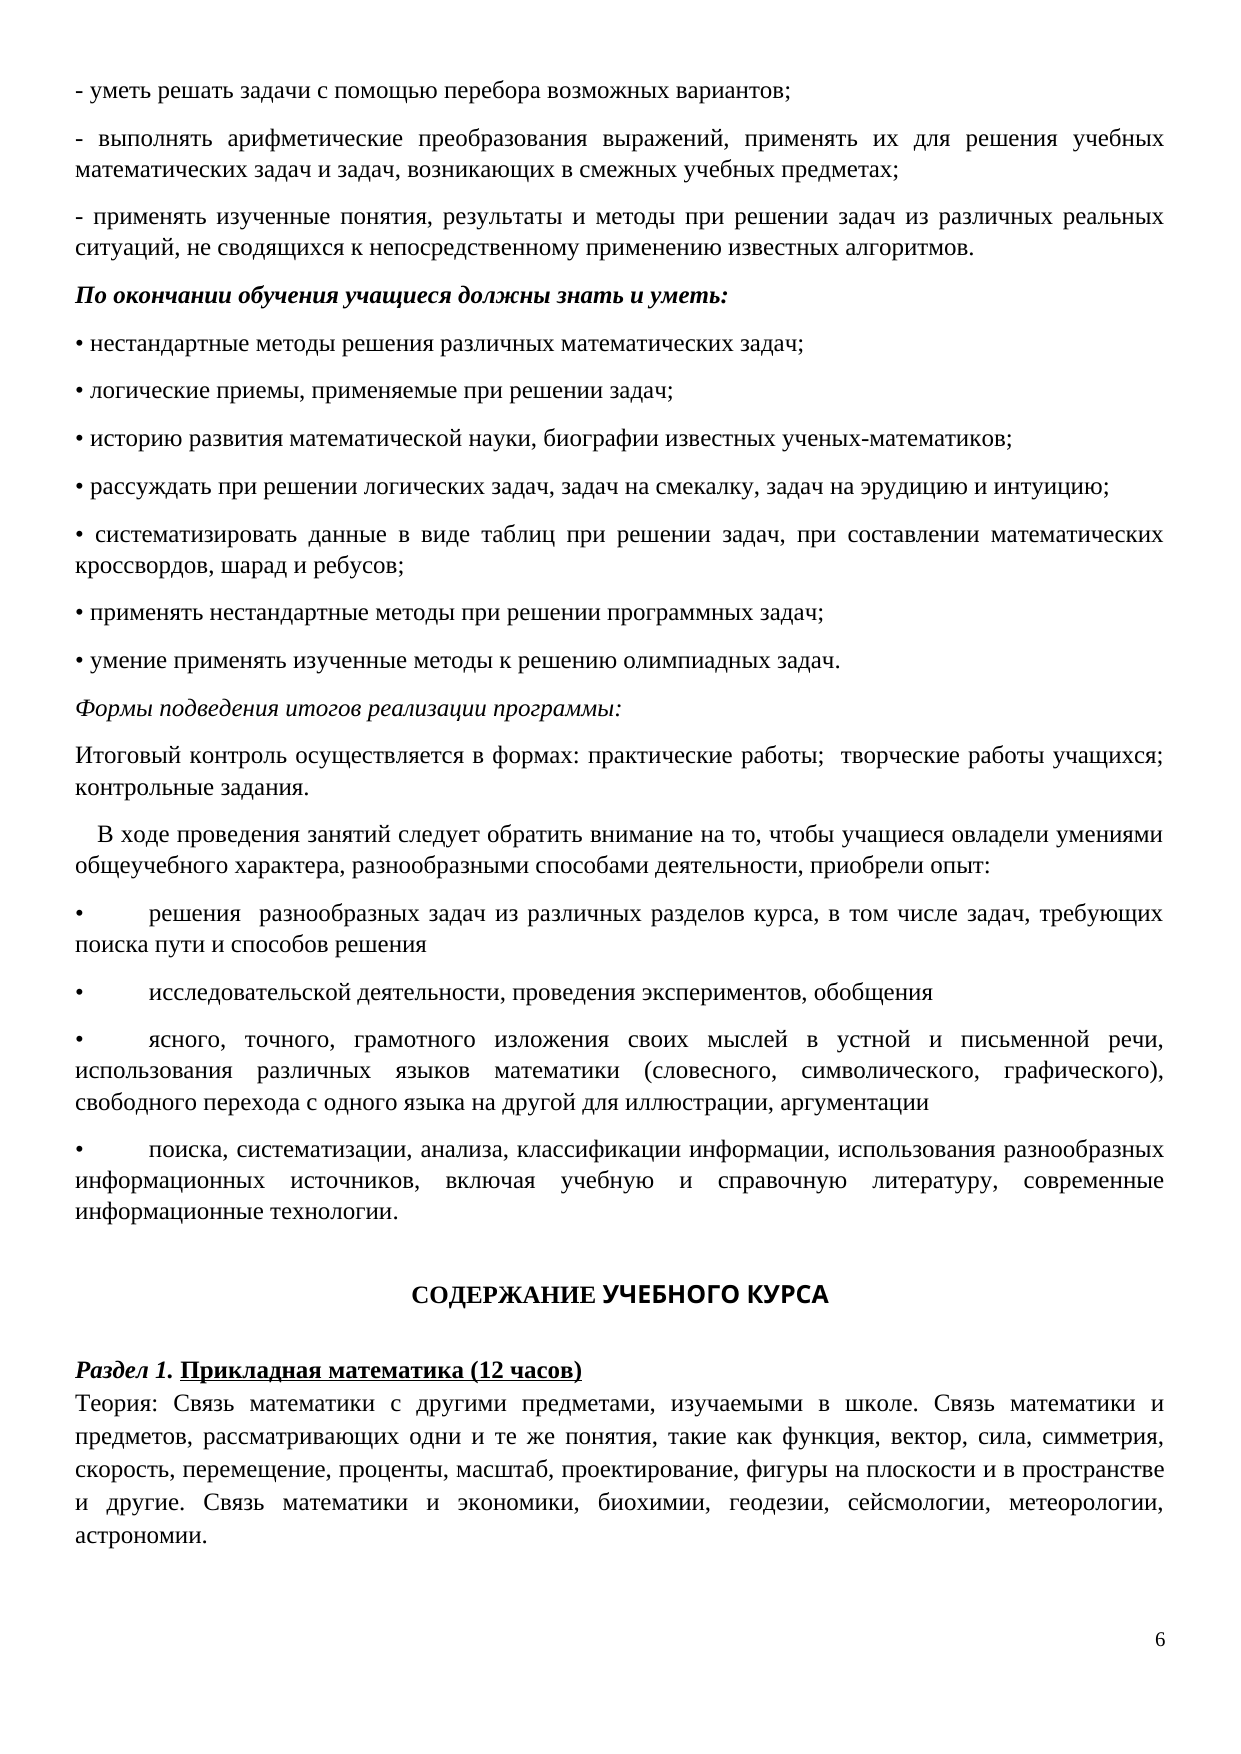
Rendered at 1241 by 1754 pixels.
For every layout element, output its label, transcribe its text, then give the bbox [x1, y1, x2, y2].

text По окончании обучения учащиеся должны знать и уметь: [75, 280, 1165, 309]
text • поиска, систематизации, анализа, классификации информации, использования разнообразных информационных источников, включая учебную и справочную литературу, современные информационные технологии. [75, 1134, 1165, 1225]
text • историю развития математической науки, биографии известных ученых-математиков; [75, 423, 1165, 452]
text Формы подведения итогов реализации программы: [75, 693, 1165, 722]
text • исследовательской деятельности, проведения экспериментов, обобщения [75, 977, 1165, 1006]
text Теория: Связь математики с другими предметами, изучаемыми в школе. Связь математики и предметов, рассматривающих одни и те же понятия, такие как функция, вектор, сила, симметрия, скорость, перемещение, проценты, масштаб, проектирование, фигуры на плоскости и в пространстве и другие. Связь математики и экономики, биохимии, геодезии, сейсмологии, метеорологии, астрономии. [75, 1388, 1165, 1549]
text В ходе проведения занятий следует обратить внимание на то, чтобы учащиеся овладели умениями общеучебного характера, разнообразными способами деятельности, приобрели опыт: [75, 819, 1165, 879]
text • нестандартные методы решения различных математических задач; [75, 328, 1165, 357]
text • применять нестандартные методы при решении программных задач; [75, 597, 1165, 626]
text • решения разнообразных задач из различных разделов курса, в том числе задач, требующих поиска пути и способов решения [75, 898, 1165, 958]
text • систематизировать данные в виде таблиц при решении задач, при составлении математических кроссвордов, шарад и ребусов; [75, 519, 1165, 578]
text Раздел 1. Прикладная математика (12 часов) [75, 1355, 1165, 1384]
text - уметь решать задачи с помощью перебора возможных вариантов; [75, 75, 1165, 104]
text • умение применять изученные методы к решению олимпиадных задач. [75, 645, 1165, 674]
text • рассуждать при решении логических задач, задач на смекалку, задач на эрудицию и интуицию; [75, 471, 1165, 500]
text Итоговый контроль осуществляется в формах: практические работы; творческие работы учащихся; контрольные задания. [75, 741, 1165, 800]
text СОДЕРЖАНИЕ УЧЕБНОГО КУРСА [75, 1277, 1165, 1311]
text • логические приемы, применяемые при решении задач; [75, 376, 1165, 404]
text • ясного, точного, грамотного изложения своих мыслей в устной и письменной речи, использования различных языков математики (словесного, символического, графического), свободного перехода с одного языка на другой для иллюстрации, аргументации [75, 1024, 1165, 1115]
text - выполнять арифметические преобразования выражений, применять их для решения учебных математических задач и задач, возникающих в смежных учебных предметах; [75, 123, 1165, 182]
text - применять изученные понятия, результаты и методы при решении задач из различных реальных ситуаций, не сводящихся к непосредственному применению известных алгоритмов. [75, 201, 1165, 261]
